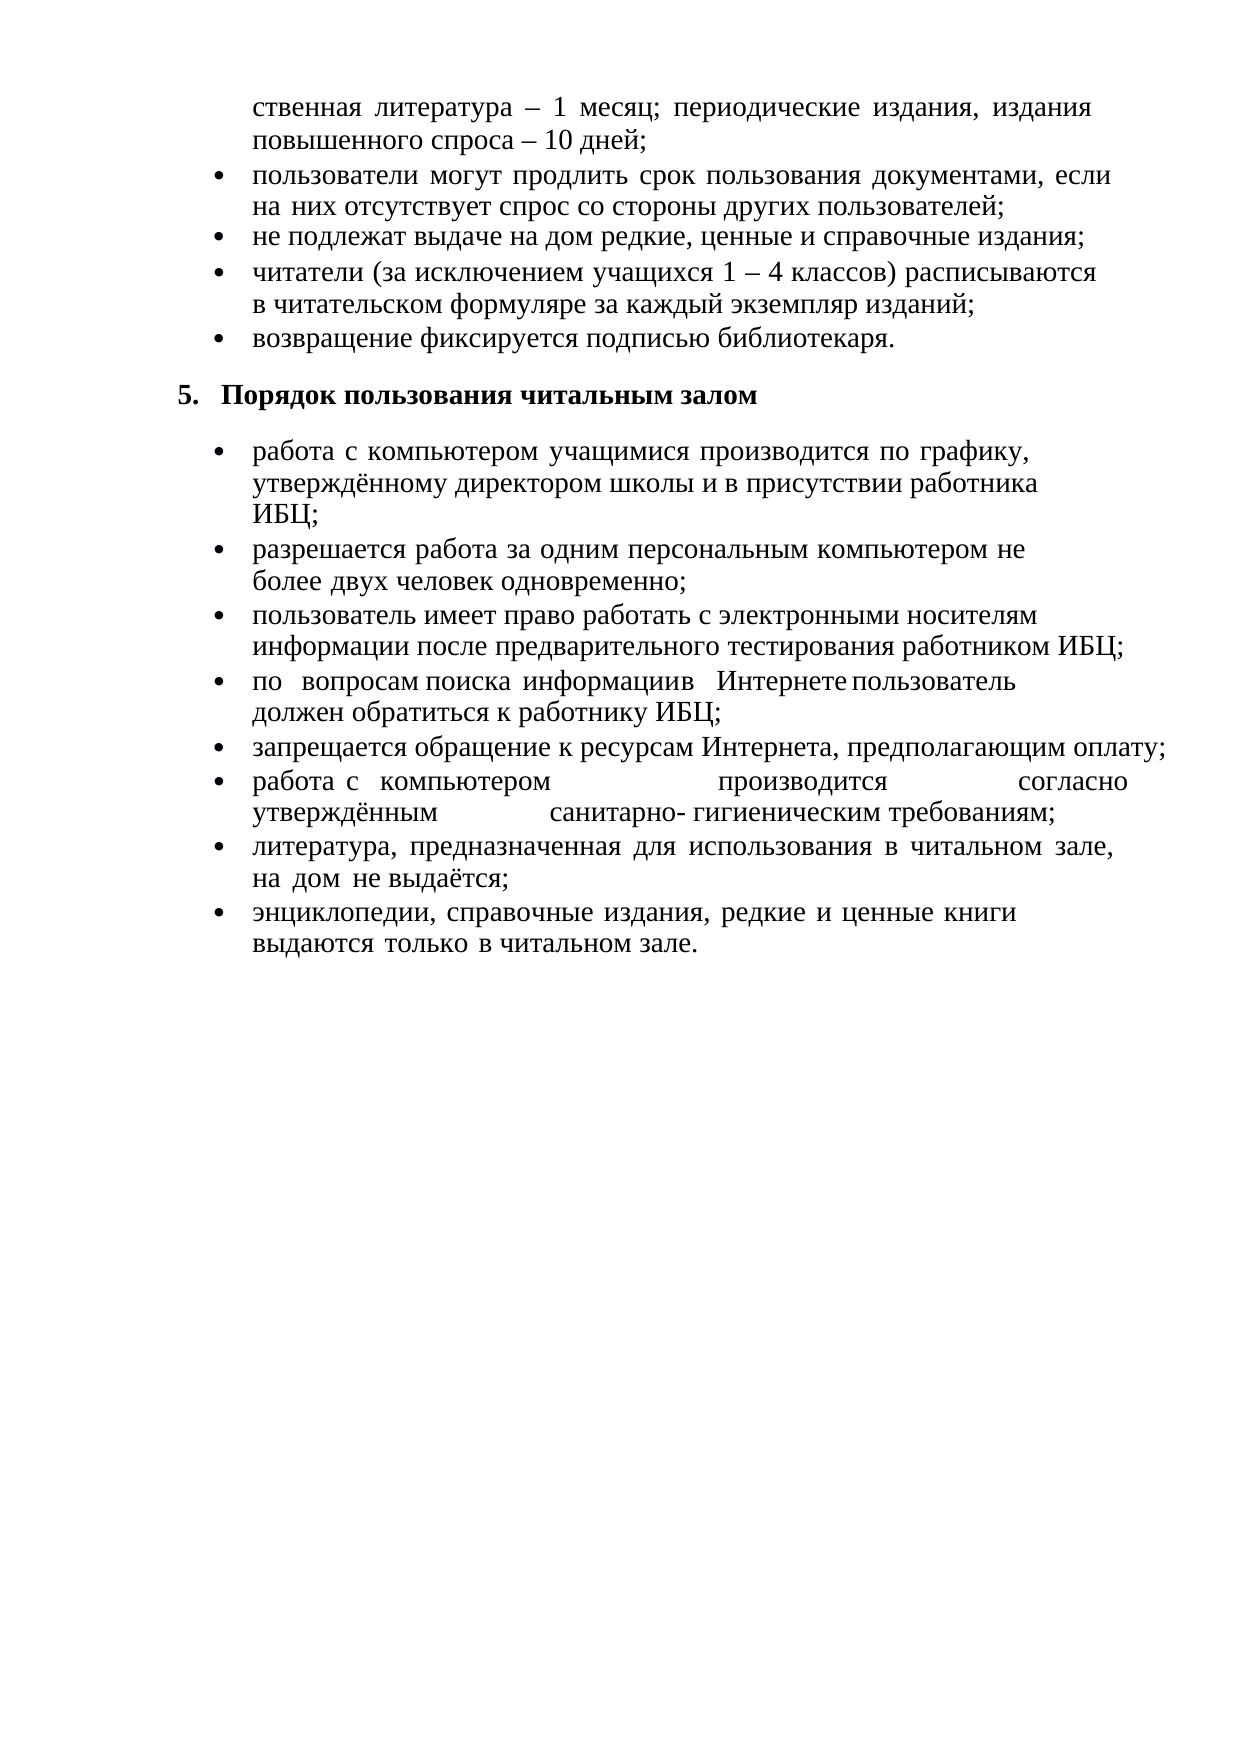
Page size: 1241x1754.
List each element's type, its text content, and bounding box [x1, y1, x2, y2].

list возвращение фиксируется подписью библиотекаря. [214, 321, 1201, 354]
list пользователь имеет право работать с электронными носителям информации после предварительного тестирования работником ИБЦ; [214, 600, 1137, 662]
list по вопросам поиска информации в Интернете пользователь должен обратиться к работнику ИБЦ; [214, 666, 1096, 728]
list разрешается работа за одним персональным компьютером не более двух человек одновременно; [214, 533, 1094, 597]
list энциклопедии, справочные издания, редкие и ценные книги выдаются только в читальном зале. [214, 896, 1130, 959]
text ственная литература – 1 месяц; периодические издания, издания повышенного спроса – 10 дней; [252, 91, 1201, 156]
list не подлежат выдаче на дом редкие, ценные и справочные издания; [214, 222, 1201, 252]
list пользователи могут продлить срок пользования документами, если на них отсутствует спрос со стороны других пользователей; [214, 159, 1127, 222]
list литература, предназначенная для использования в читальном зале, на дом не выдаётся; [214, 831, 1121, 893]
list читатели (за исключением учащихся 1 – 4 классов) расписываются в читательском формуляре за каждый экземпляр изданий; [214, 256, 1111, 319]
list работа с компьютером производится согласно утверждённым санитарно- гигиеническим требованиям; [214, 766, 1137, 828]
list работа с компьютером учащимися производится по графику, утверждённому директором школы и в присутствии работника ИБЦ; [214, 434, 1101, 530]
list запрещается обращение к ресурсам Интернета, предполагающим оплату; [214, 729, 1201, 763]
subtitle Порядок пользования читальным залом [177, 377, 1201, 411]
